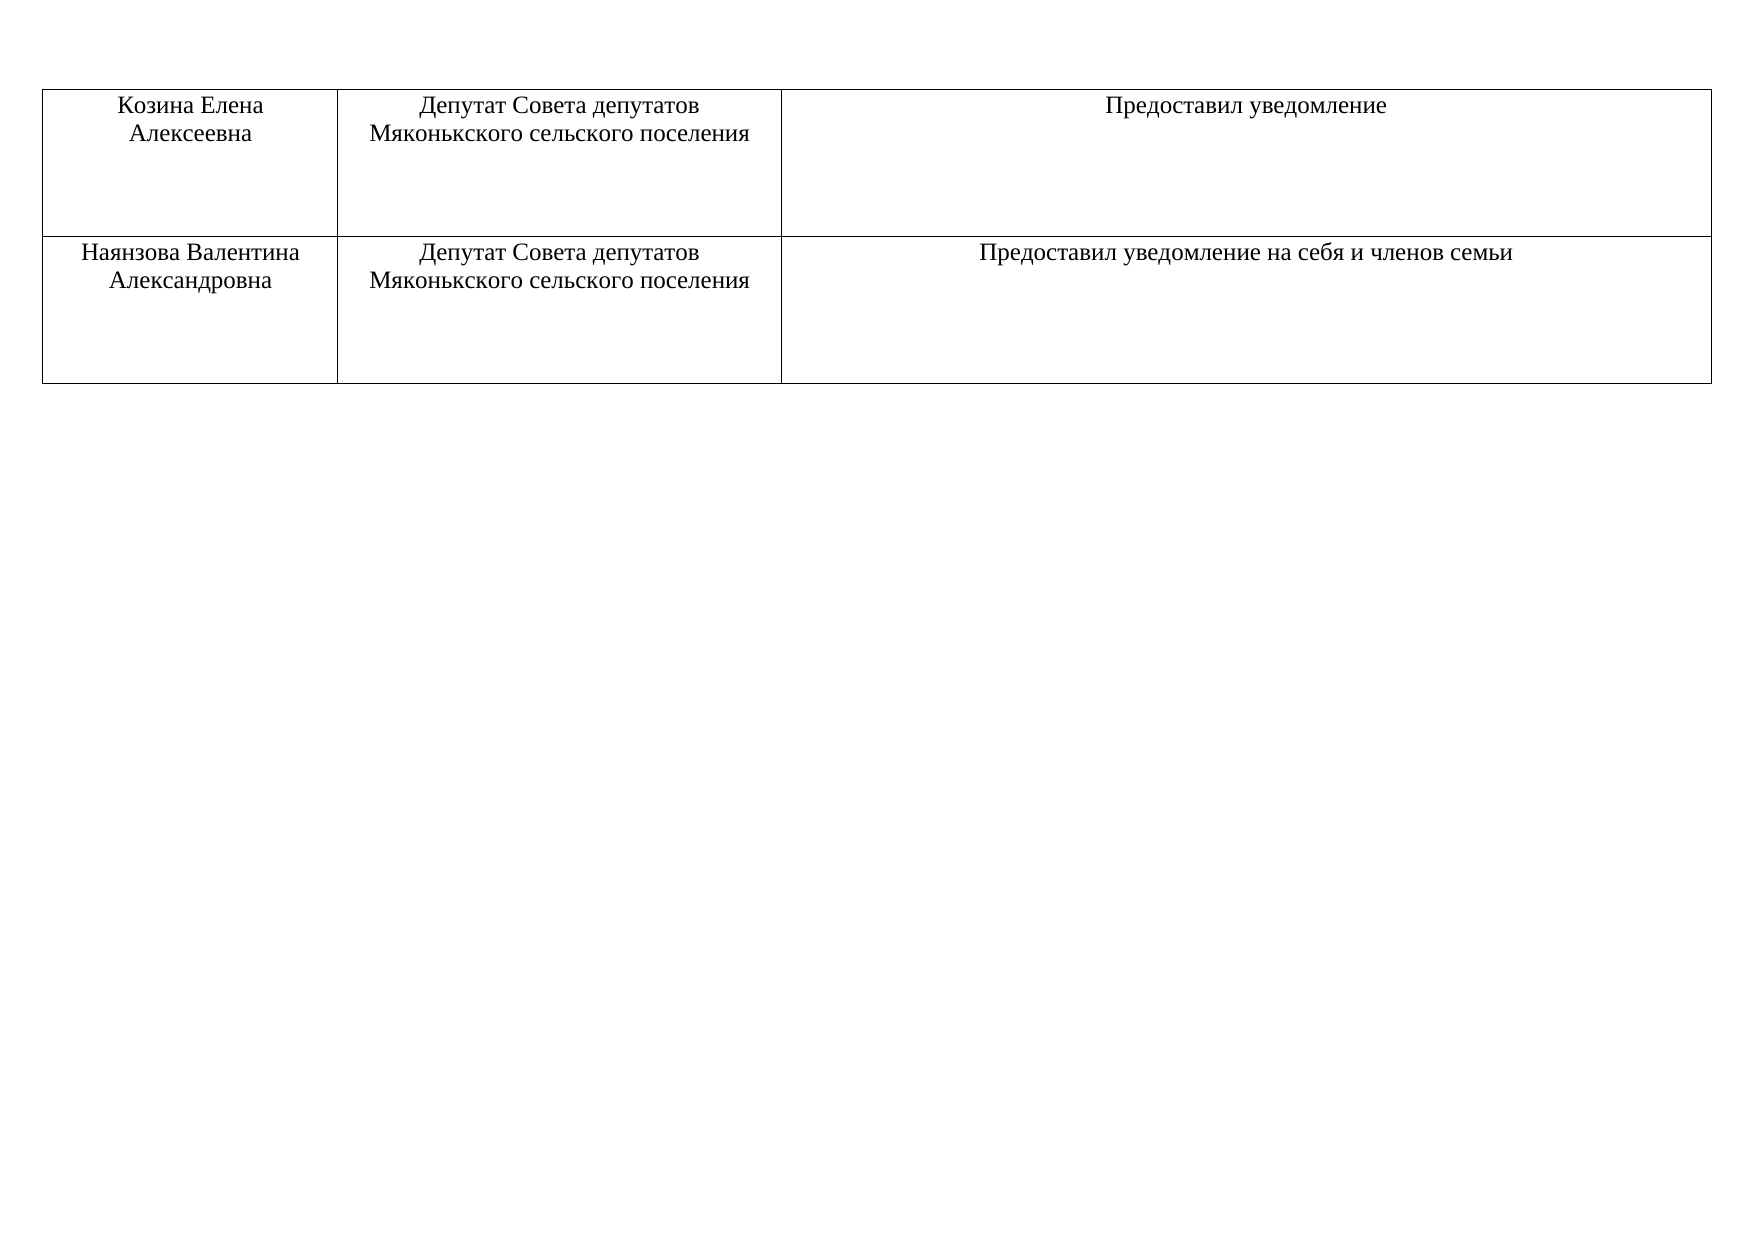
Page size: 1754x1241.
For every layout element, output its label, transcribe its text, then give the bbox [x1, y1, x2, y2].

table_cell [338, 237, 781, 382]
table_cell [782, 237, 1711, 382]
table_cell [338, 90, 781, 236]
table_cell Наянзова Валентина Александровна [43, 237, 337, 382]
table_cell Предоставил уведомление [782, 90, 1711, 236]
table_cell Козина Елена Алексеевна [43, 90, 337, 236]
